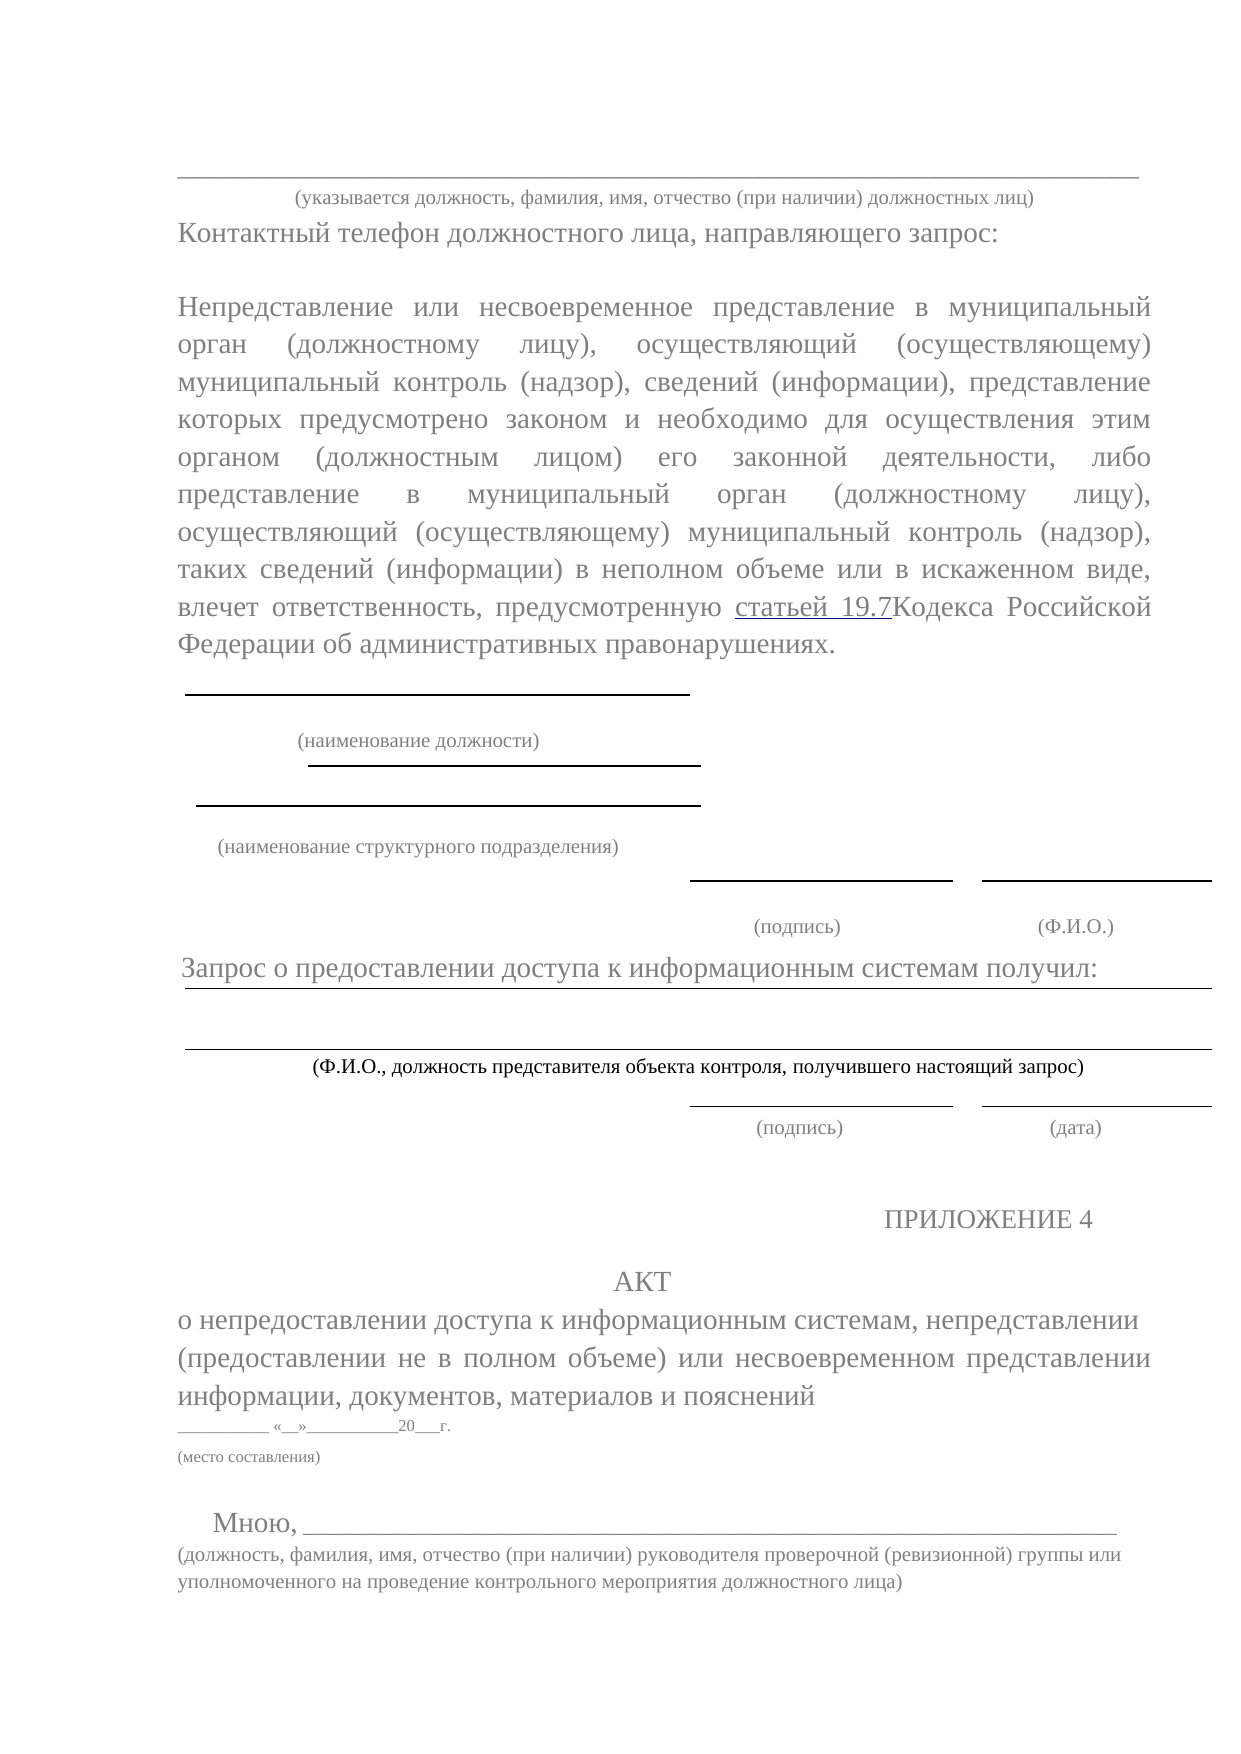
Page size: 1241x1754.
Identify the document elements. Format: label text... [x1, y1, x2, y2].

text (указывается должность, фамилия, имя, отчество (при наличии) должностных лиц) [177, 185, 1152, 209]
text АКТ [177, 1264, 1107, 1298]
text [177, 150, 1152, 181]
text (подпись) (Ф.И.О.) [177, 914, 1152, 938]
text Запрос о предоставлении доступа к информационным системам получил: [177, 950, 1102, 983]
text ___________ «__»___________20___г. [177, 1416, 1152, 1435]
text о непредоставлении доступа к информационным системам, непредставлении [177, 1302, 1152, 1336]
text (предоставлении не в полном объеме) или несвоевременном представлении информации, документов, материалов и пояснений [177, 1340, 1152, 1411]
text Контактный телефон должностного лица, направляющего запрос: [177, 215, 1152, 248]
text (место составления) [177, 1447, 1152, 1466]
text Непредставление или несвоевременное представление в муниципальный орган (должностному лицу), осуществляющий (осуществляющему) муниципальный контроль (надзор), сведений (информации), представление которых предусмотрено законом и необходимо для осуществления этим органом (должностным лицом) его законной деятельности, либо представление в муниципальный орган (должностному лицу), осуществляющий (осуществляющему) муниципальный контроль (надзор), таких сведений (информации) в неполном объеме или в искаженном виде, влечет ответственность, предусмотренную статьей 19.7Кодекса Российской Федерации об административных правонарушениях. [177, 289, 1152, 660]
text (наименование структурного подразделения) [177, 834, 1152, 858]
text Мною, _______________________________________________________________________ [177, 1506, 1152, 1539]
text (наименование должности) [177, 728, 983, 820]
text (подпись) (дата) [177, 1114, 1152, 1139]
text (должность, фамилия, имя, отчество (при наличии) руководителя проверочной (ревизионной) группы или уполномоченного на проведение контрольного мероприятия должностного лица) [177, 1542, 1152, 1593]
text ПРИЛОЖЕНИЕ 4 [177, 1203, 1093, 1234]
